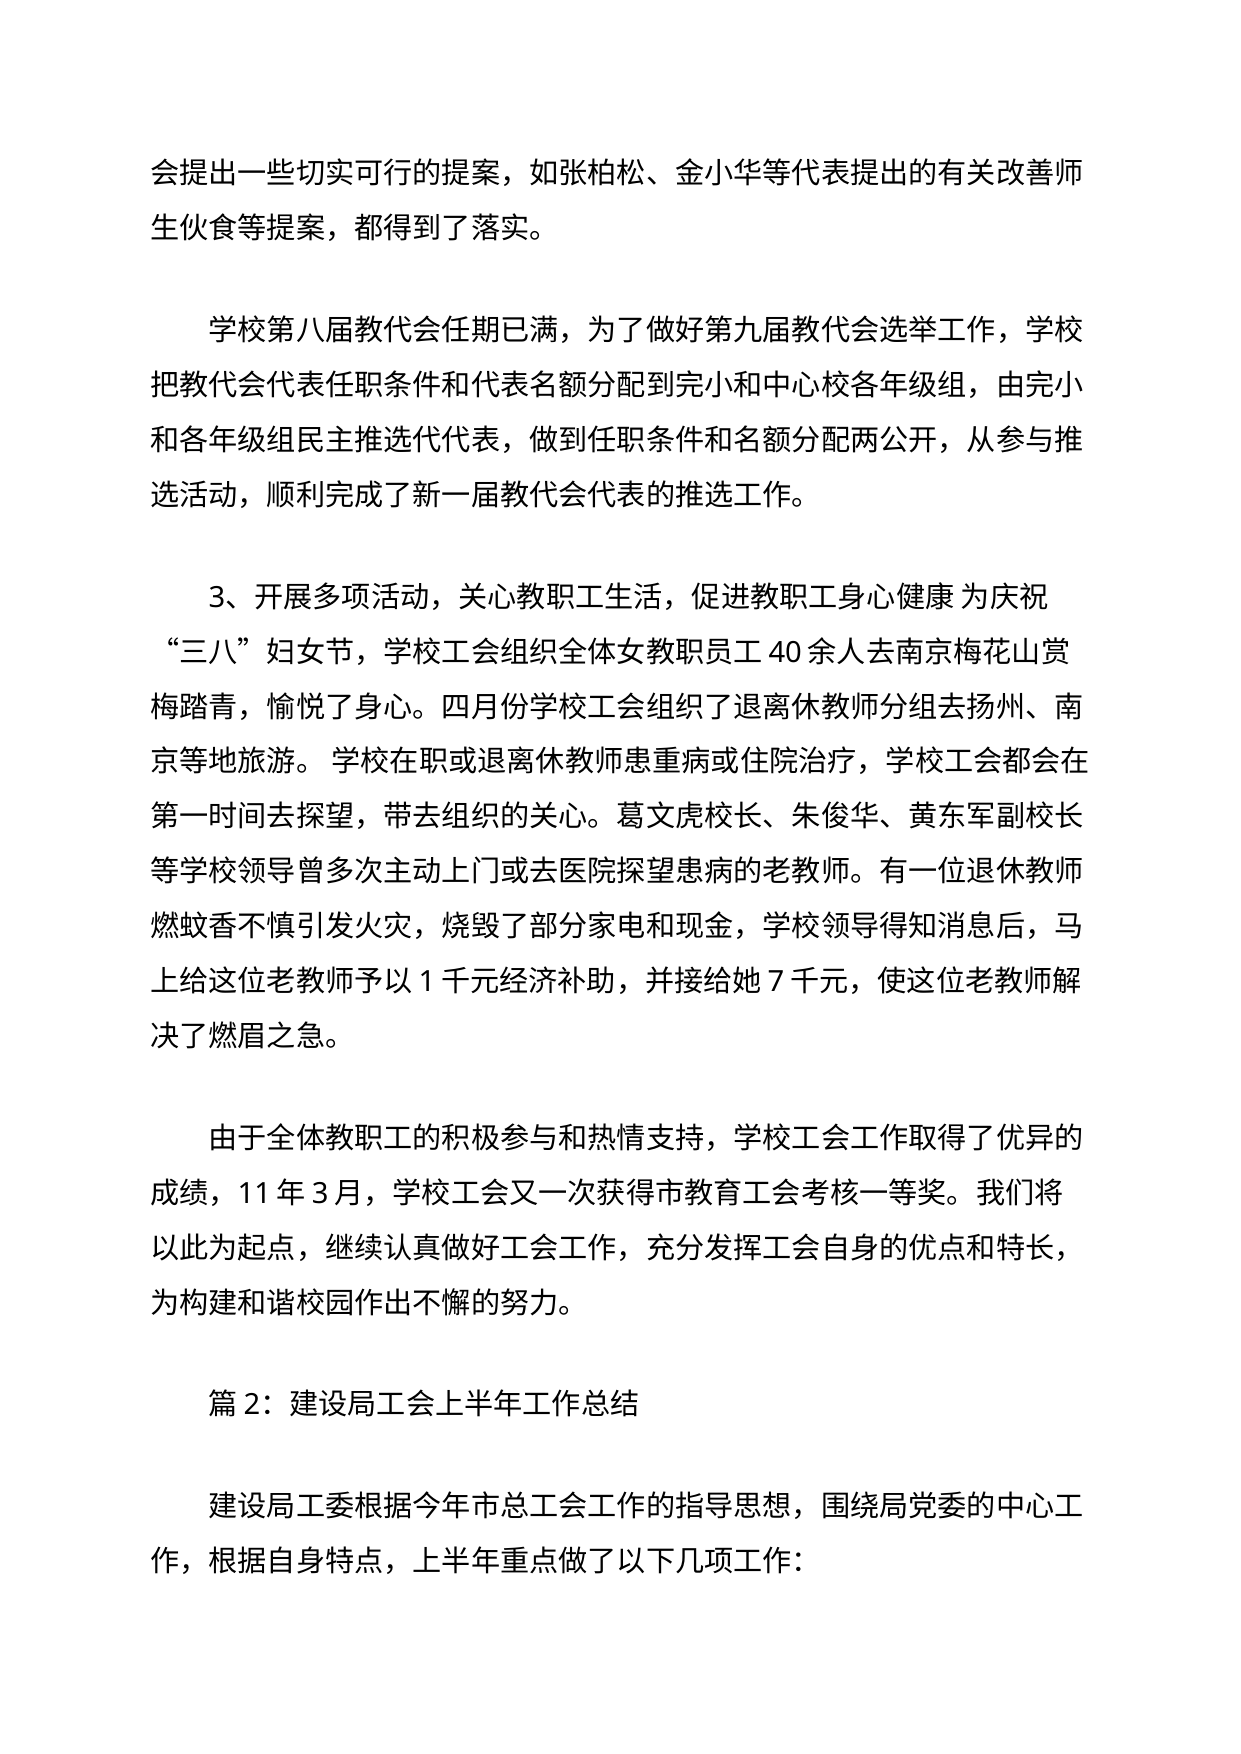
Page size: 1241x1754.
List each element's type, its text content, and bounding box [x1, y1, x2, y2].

text 建设局工委根据今年市总工会工作的指导思想，围绕局党委的中心工作，根据自身特点，上半年重点做了以下几项工作： [150, 1483, 1090, 1580]
text 由于全体教职工的积极参与和热情支持，学校工会工作取得了优异的成绩，11年3月，学校工会又一次获得市教育工会考核一等奖。我们将以此为起点，继续认真做好工会工作，充分发挥工会自身的优点和特长，为构建和谐校园作出不懈的努力。 [150, 1114, 1090, 1321]
text 学校第八届教代会任期已满，为了做好第九届教代会选举工作，学校把教代会代表任职条件和代表名额分配到完小和中心校各年级组，由完小和各年级组民主推选代代表，做到任职条件和名额分配两公开，从参与推选活动，顺利完成了新一届教代会代表的推选工作。 [150, 307, 1090, 514]
text 3、开展多项活动，关心教职工生活，促进教职工身心健康 为庆祝“三八”妇女节，学校工会组织全体女教职员工40余人去南京梅花山赏梅踏青，愉悦了身心。四月份学校工会组织了退离休教师分组去扬州、南京等地旅游。 学校在职或退离休教师患重病或住院治疗，学校工会都会在第一时间去探望，带去组织的关心。葛文虎校长、朱俊华、黄东军副校长等学校领导曾多次主动上门或去医院探望患病的老教师。有一位退休教师燃蚊香不慎引发火灾，烧毁了部分家电和现金，学校领导得知消息后，马上给这位老教师予以1千元经济补助，并接给她7千元，使这位老教师解决了燃眉之急。 [150, 573, 1090, 1055]
text 篇2：建设局工会上半年工作总结 [150, 1381, 1090, 1423]
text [150, 150, 1090, 247]
